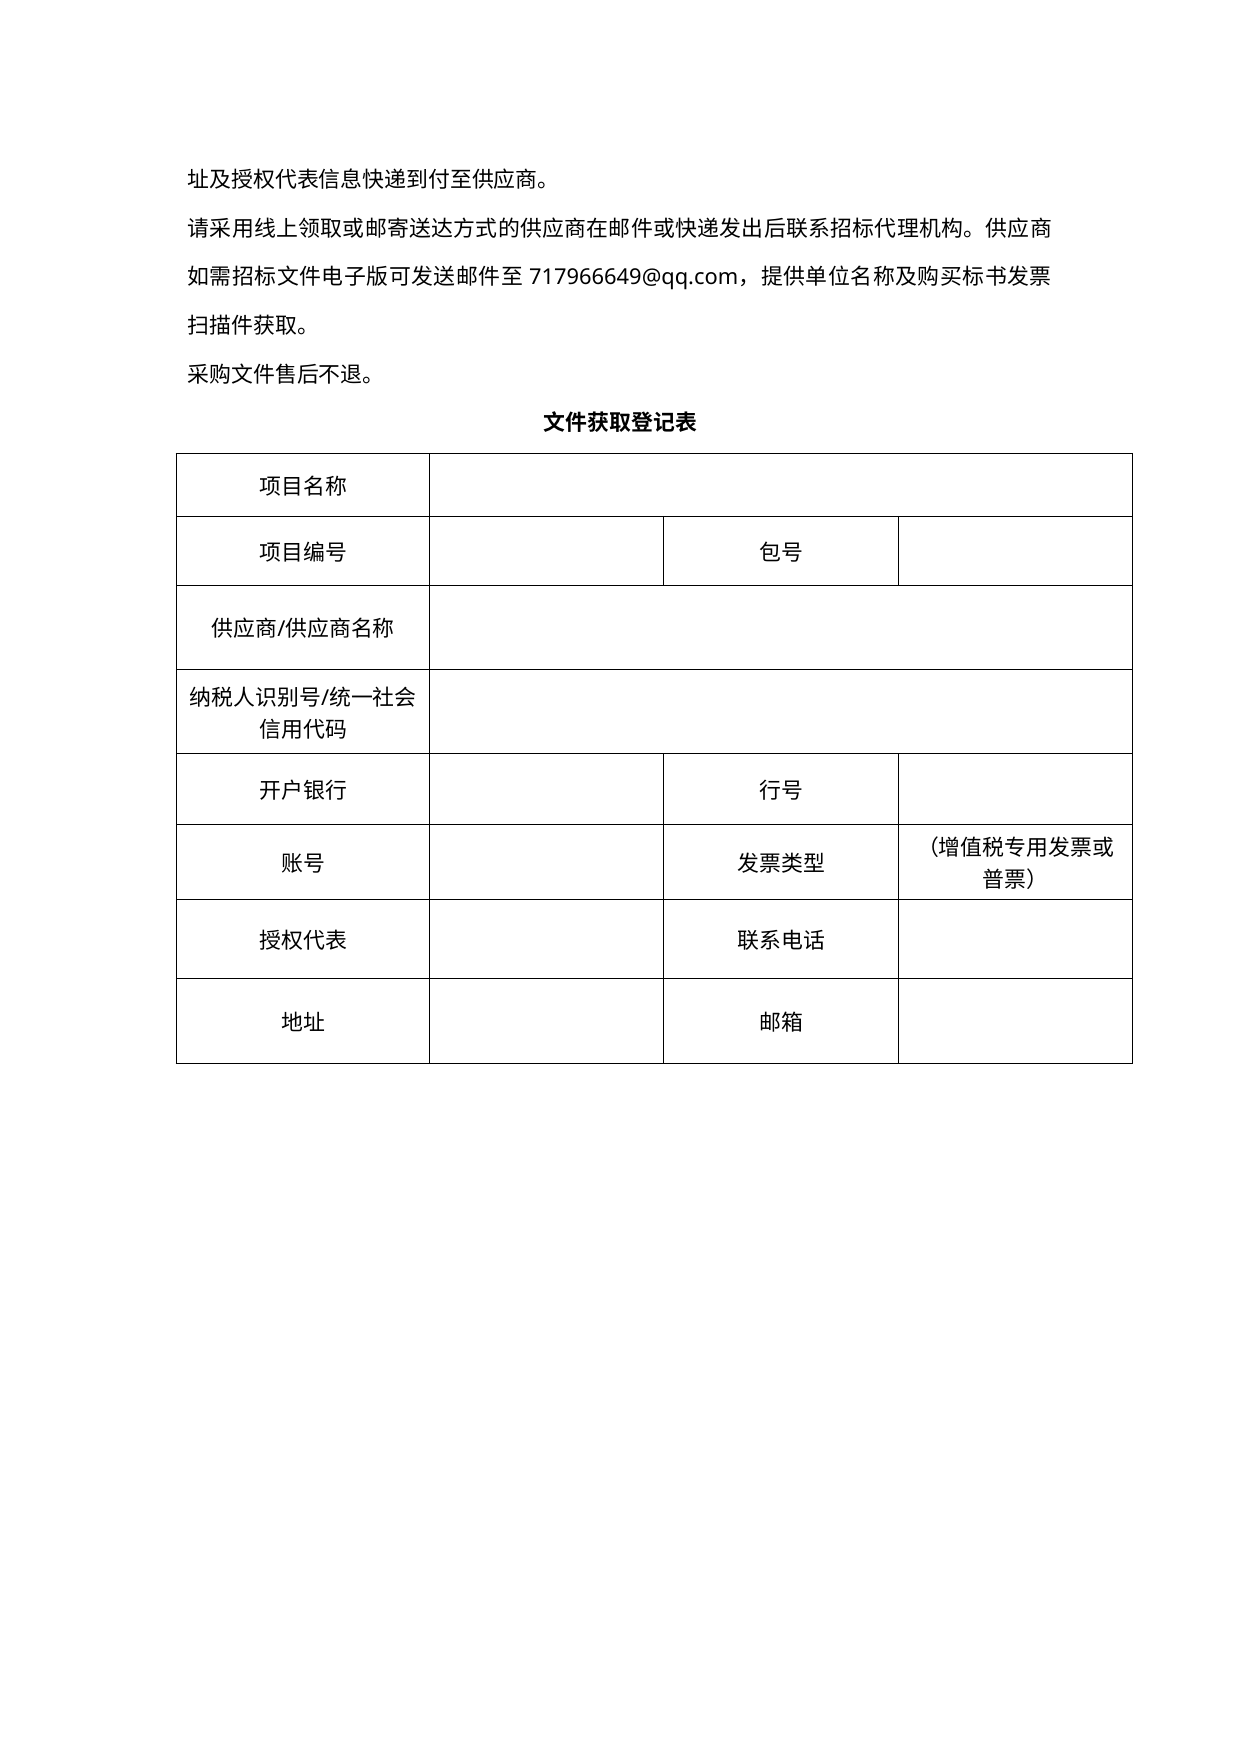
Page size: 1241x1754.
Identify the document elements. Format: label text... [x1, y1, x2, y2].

table_cell 包号 [664, 517, 898, 584]
table_cell [430, 670, 1132, 753]
text 请采用线上领取或邮寄送达方式的供应商在邮件或快递发出后联系招标代理机构。供应商如需招标文件电子版可发送邮件至717966649@qq.com，提供单位名称及购买标书发票扫描件获取。 [187, 210, 1053, 340]
table_header [430, 454, 1132, 516]
table_cell [430, 900, 663, 978]
table_cell [899, 754, 1132, 824]
table_cell [430, 979, 663, 1063]
text 采购文件售后不退。 [187, 356, 1053, 389]
table_cell 供应商/供应商名称 [177, 586, 429, 669]
table_cell 地址 [177, 979, 429, 1063]
table_cell 账号 [177, 825, 429, 899]
table_cell 联系电话 [664, 900, 898, 978]
text 文件获取登记表 [187, 404, 1053, 437]
table_cell [430, 517, 663, 584]
table_cell [899, 900, 1132, 978]
table_cell 邮箱 [664, 979, 898, 1063]
table_cell [899, 517, 1132, 584]
table_cell 项目编号 [177, 517, 429, 584]
table_cell [430, 754, 663, 824]
table_cell [430, 586, 1132, 669]
table_cell 发票类型 [664, 825, 898, 899]
table_cell 行号 [664, 754, 898, 824]
table_cell 授权代表 [177, 900, 429, 978]
table_header 项目名称 [177, 454, 429, 516]
table_cell （增值税专用发票或普票） [899, 825, 1132, 899]
table_cell [430, 825, 663, 899]
table_cell 开户银行 [177, 754, 429, 824]
table_cell 纳税人识别号/统一社会信用代码 [177, 670, 429, 753]
table_cell [899, 979, 1132, 1063]
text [187, 162, 1053, 194]
